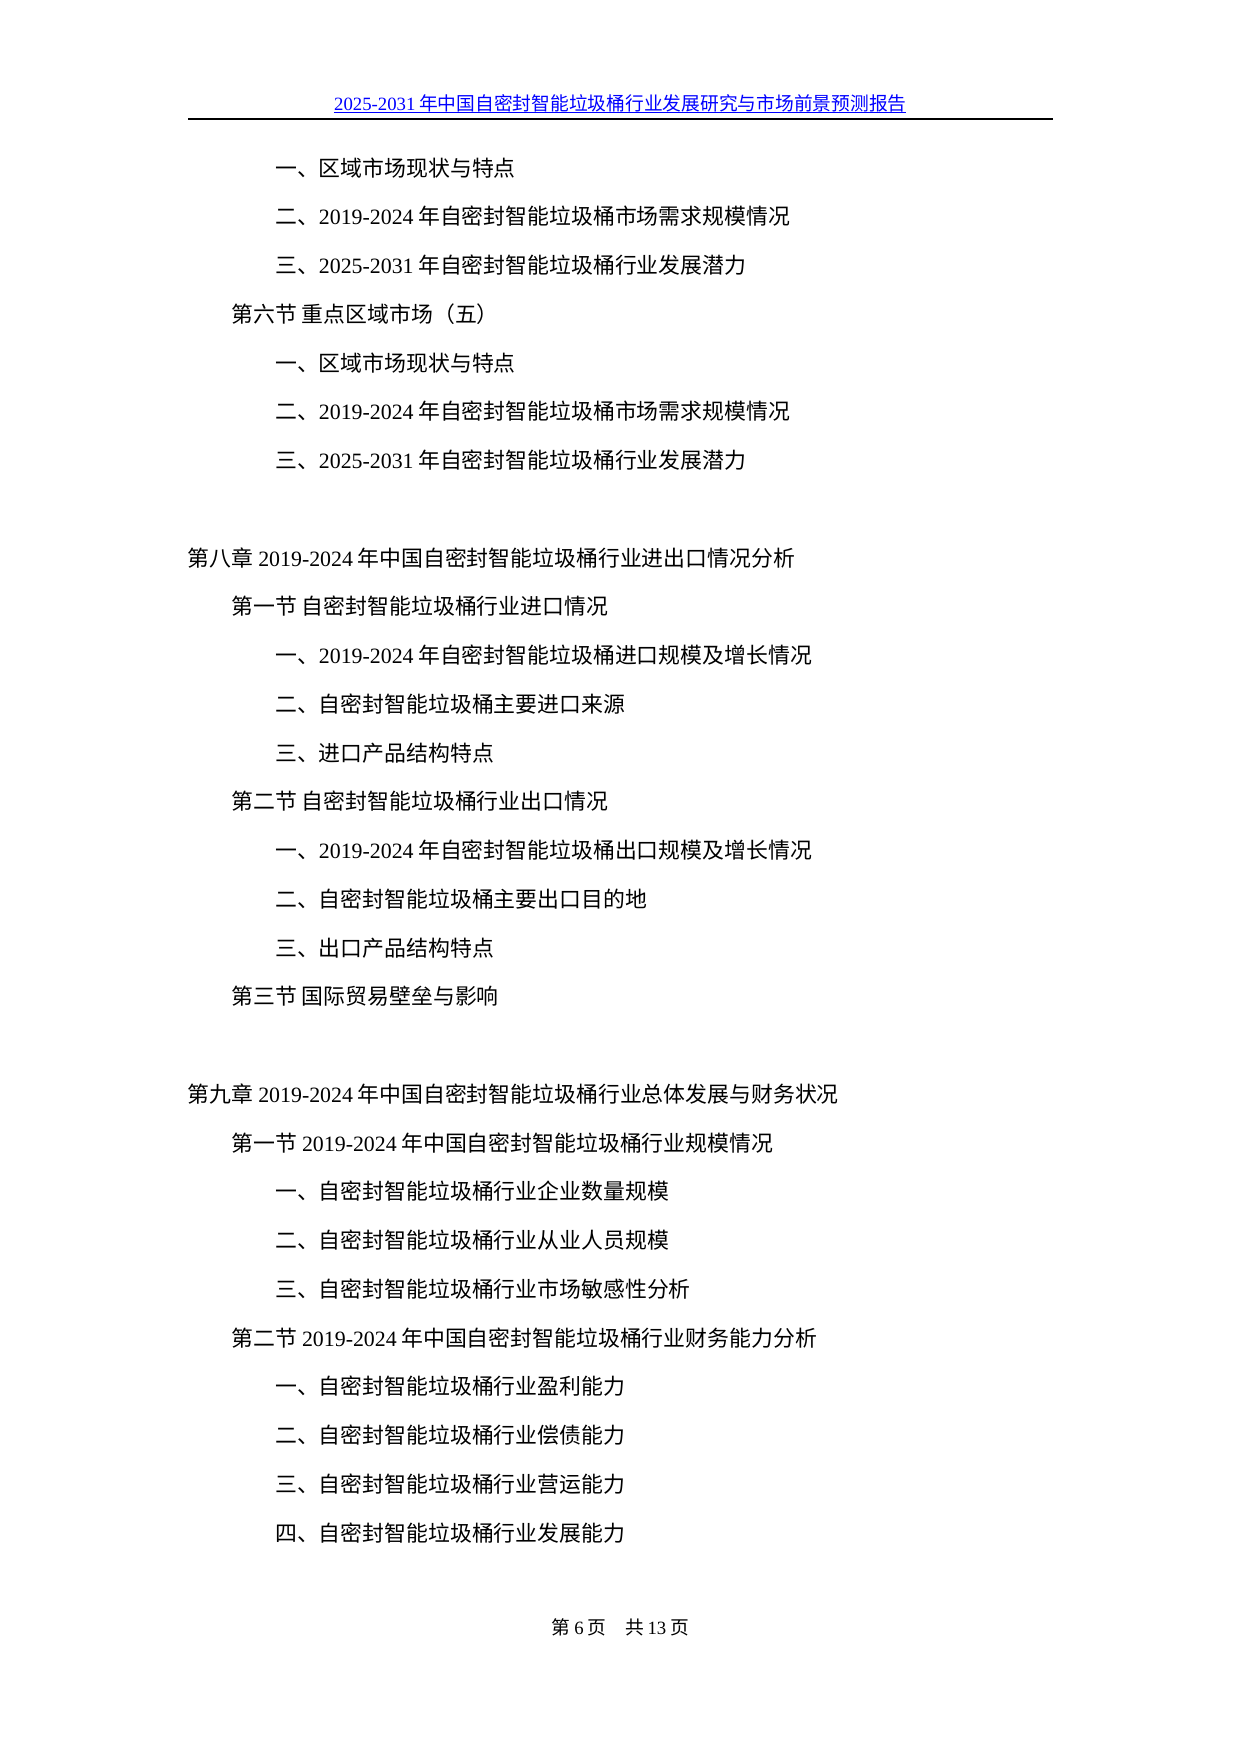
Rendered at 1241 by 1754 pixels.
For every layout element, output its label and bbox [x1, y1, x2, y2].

text [187, 150, 1053, 1548]
